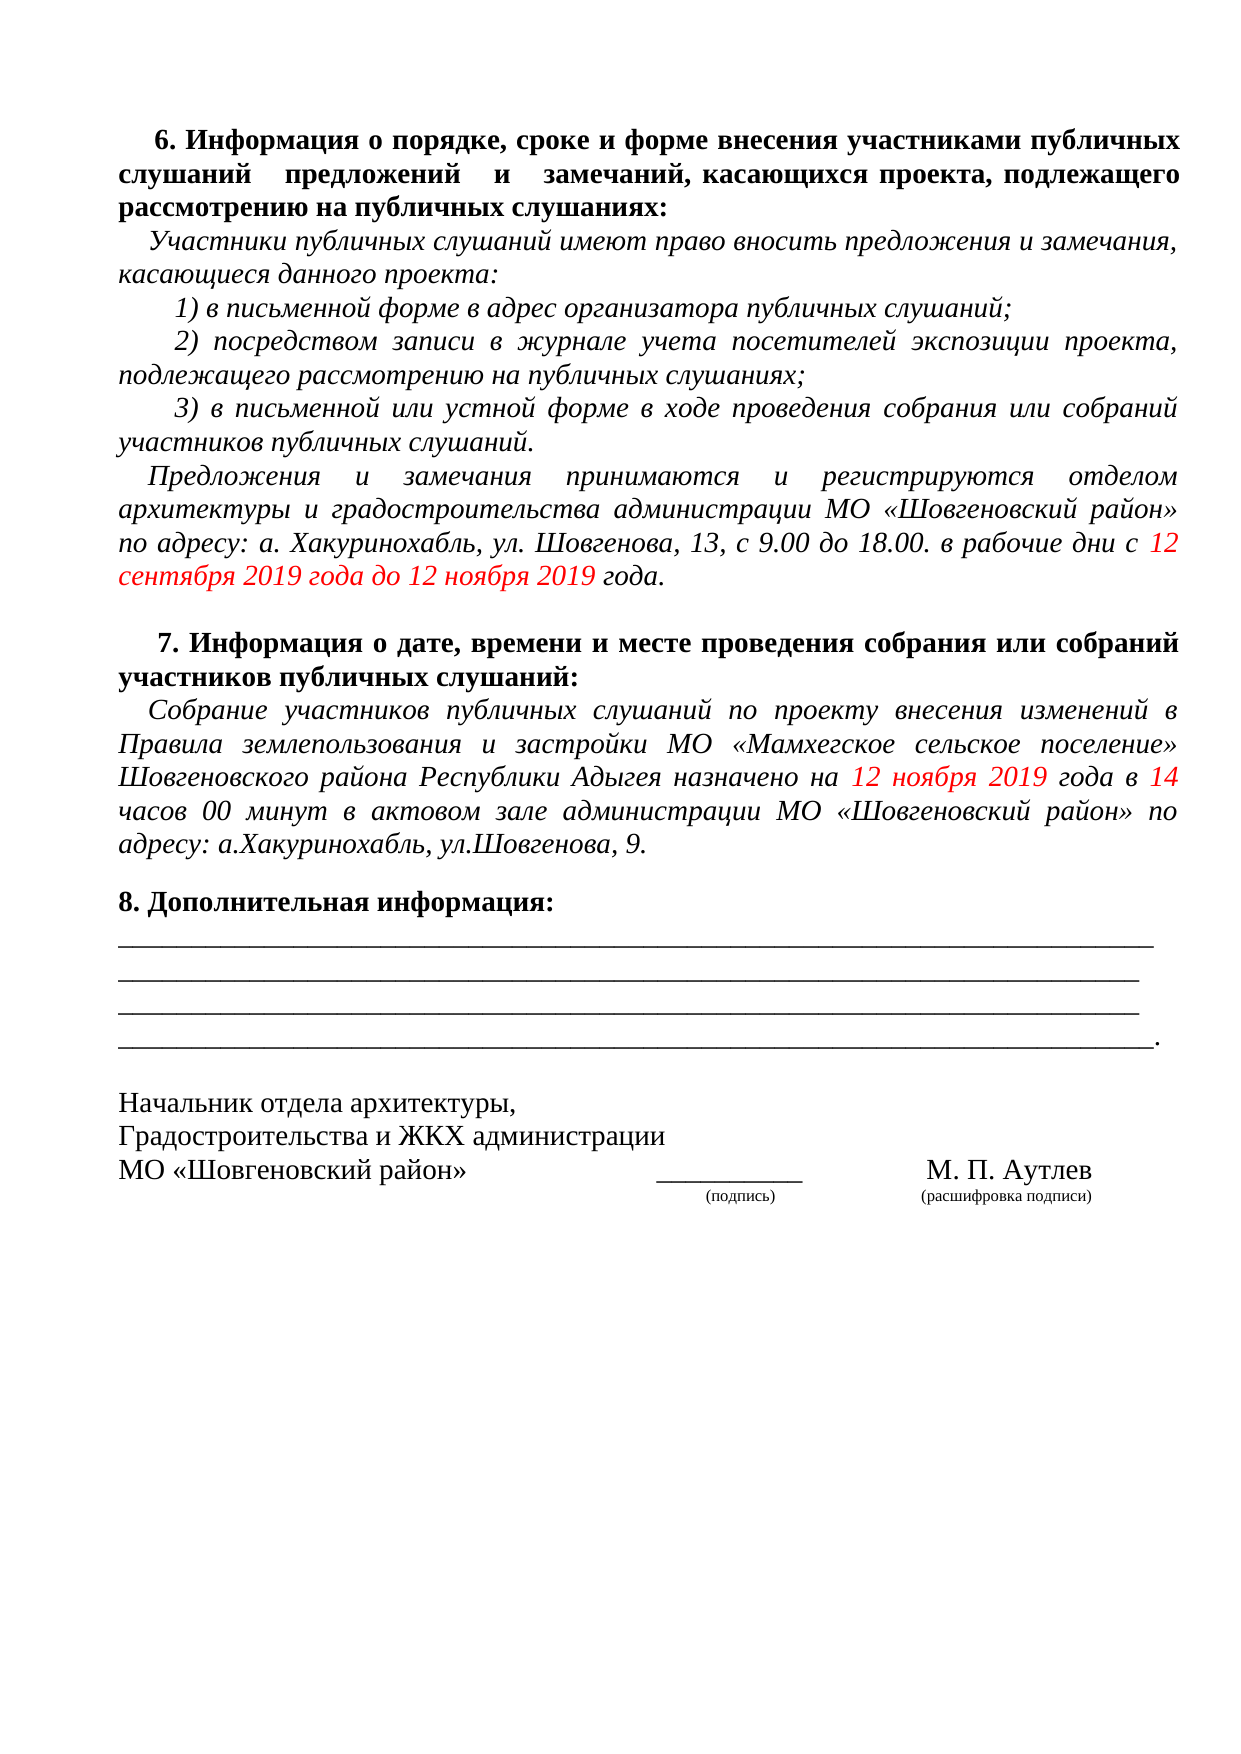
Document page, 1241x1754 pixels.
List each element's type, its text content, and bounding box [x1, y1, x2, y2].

text Градостроительства и ЖКХ администрации [118, 1118, 1181, 1152]
text ______________________________________________________________________ [118, 984, 1181, 1018]
text МО «Шовгеновский район» __________ М. П. Аутлев [118, 1152, 1181, 1186]
text 3) в письменной или устной форме в ходе проведения собрания или собраний участников публичных слушаний. [118, 391, 1181, 458]
text 6. Информация о порядке, сроке и форме внесения участниками публичных слушаний предложений и замечаний, касающихся проекта, подлежащего рассмотрению на публичных слушаниях: [118, 122, 1181, 223]
text 1) в письменной форме в адрес организатора публичных слушаний; [118, 290, 1181, 323]
text (подпись) (расшифровка подписи) [118, 1186, 1181, 1205]
text _______________________________________________________________________. [118, 1018, 1181, 1051]
text 2) посредством записи в журнале учета посетителей экспозиции проекта, подлежащего рассмотрению на публичных слушаниях; [118, 323, 1181, 391]
text ______________________________________________________________________ [118, 951, 1181, 984]
text Предложения и замечания принимаются и регистрируются отделом архитектуры и градостроительства администрации МО «Шовгеновский район» по адресу: а. Хакуринохабль, ул. Шовгенова, 13, с 9.00 до 18.00. в рабочие дни с 12 сентября 2019 года до 12 ноября 2019 года. [118, 458, 1181, 592]
text Собрание участников публичных слушаний по проекту внесения изменений в Правила землепользования и застройки МО «Мамхегское сельское поселение» Шовгеновского района Республики Адыгея назначено на 12 ноября 2019 года в 14 часов 00 минут в актовом зале администрации МО «Шовгеновский район» по адресу: а.Хакуринохабль, ул.Шовгенова, 9. [118, 692, 1181, 860]
text 8. Дополнительная информация: _______________________________________________________________________ [118, 884, 1181, 951]
text Участники публичных слушаний имеют право вносить предложения и замечания, касающиеся данного проекта: [118, 223, 1181, 290]
text Начальник отдела архитектуры, [118, 1085, 1181, 1118]
text 7. Информация о дате, времени и месте проведения собрания или собраний участников публичных слушаний: [118, 625, 1181, 692]
